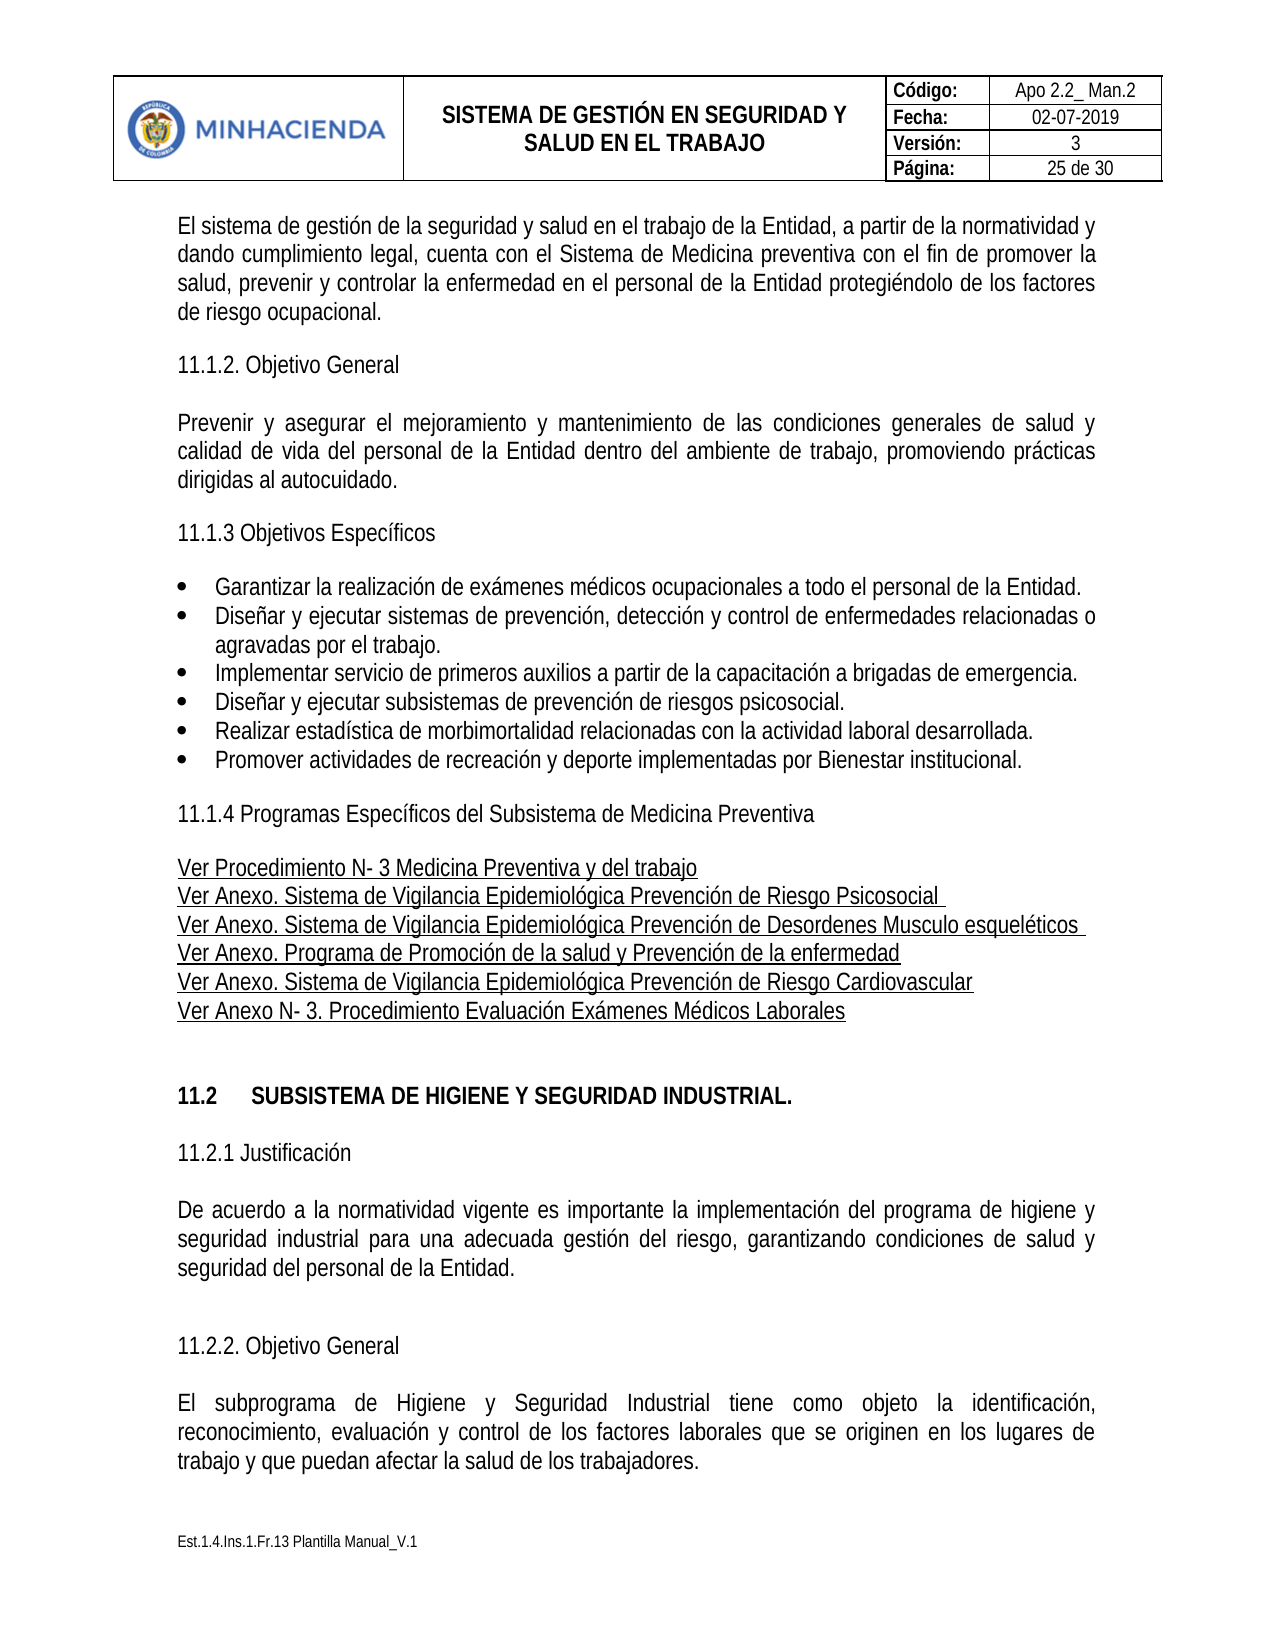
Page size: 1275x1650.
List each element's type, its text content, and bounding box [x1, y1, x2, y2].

list Ver Anexo. Sistema de Vigilancia Epidemiológica Prevención de Desordenes Musculo esqueléticos [177, 910, 1098, 938]
list Promover actividades de recreación y deporte implementadas por Bienestar institucional. [177, 745, 1098, 774]
subtitle 11.1.3 Objetivos Específicos [177, 518, 1098, 547]
list Diseñar y ejecutar sistemas de prevención, detección y control de enfermedades relacionadas o agravadas por el trabajo. [177, 601, 1098, 658]
list Ver Anexo. Programa de Promoción de la salud y Prevención de la enfermedad [177, 938, 1098, 967]
subtitle 11.2.1 Justificación [177, 1138, 1098, 1167]
list Diseñar y ejecutar subsistemas de prevención de riesgos psicosocial. [177, 687, 1098, 716]
picture [120, 95, 399, 162]
list Ver Anexo. Sistema de Vigilancia Epidemiológica Prevención de Riesgo Psicosocial [177, 881, 1098, 910]
list Ver Procedimiento N- 3 Medicina Preventiva y del trabajo [177, 852, 1098, 881]
list Implementar servicio de primeros auxilios a partir de la capacitación a brigadas de emergencia. [177, 658, 1098, 687]
list Realizar estadística de morbimortalidad relacionadas con la actividad laboral desarrollada. [177, 716, 1098, 745]
list Garantizar la realización de exámenes médicos ocupacionales a todo el personal de la Entidad. [177, 572, 1098, 601]
list Ver Anexo. Sistema de Vigilancia Epidemiológica Prevención de Riesgo Cardiovascular [177, 967, 1098, 996]
subtitle 11.1.2. Objetivo General [177, 350, 1098, 379]
subtitle SUBSISTEMA DE HIGIENE Y SEGURIDAD INDUSTRIAL. [177, 1081, 1098, 1109]
list Ver Anexo N- 3. Procedimiento Evaluación Exámenes Médicos Laborales [177, 996, 1098, 1024]
text Prevenir y asegurar el mejoramiento y mantenimiento de las condiciones generales de salud y calidad de vida del personal de la Entidad dentro del ambiente de trabajo, promoviendo prácticas dirigidas al autocuidado. [177, 407, 1098, 493]
text De acuerdo a la normatividad vigente es importante la implementación del programa de higiene y seguridad industrial para una adecuada gestión del riesgo, garantizando condiciones de salud y seguridad del personal de la Entidad. [177, 1195, 1098, 1281]
subtitle 11.1.4 Programas Específicos del Subsistema de Medicina Preventiva [177, 799, 1098, 827]
text El sistema de gestión de la seguridad y salud en el trabajo de la Entidad, a partir de la normatividad y dando cumplimiento legal, cuenta con el Sistema de Medicina preventiva con el fin de promover la salud, prevenir y controlar la enfermedad en el personal de la Entidad protegiéndolo de los factores de riesgo ocupacional. [177, 211, 1098, 325]
text El subprograma de Higiene y Seguridad Industrial tiene como objeto la identificación, reconocimiento, evaluación y control de los factores laborales que se originen en los lugares de trabajo y que puedan afectar la salud de los trabajadores. [177, 1388, 1098, 1474]
subtitle 11.2.2. Objetivo General [177, 1331, 1098, 1360]
